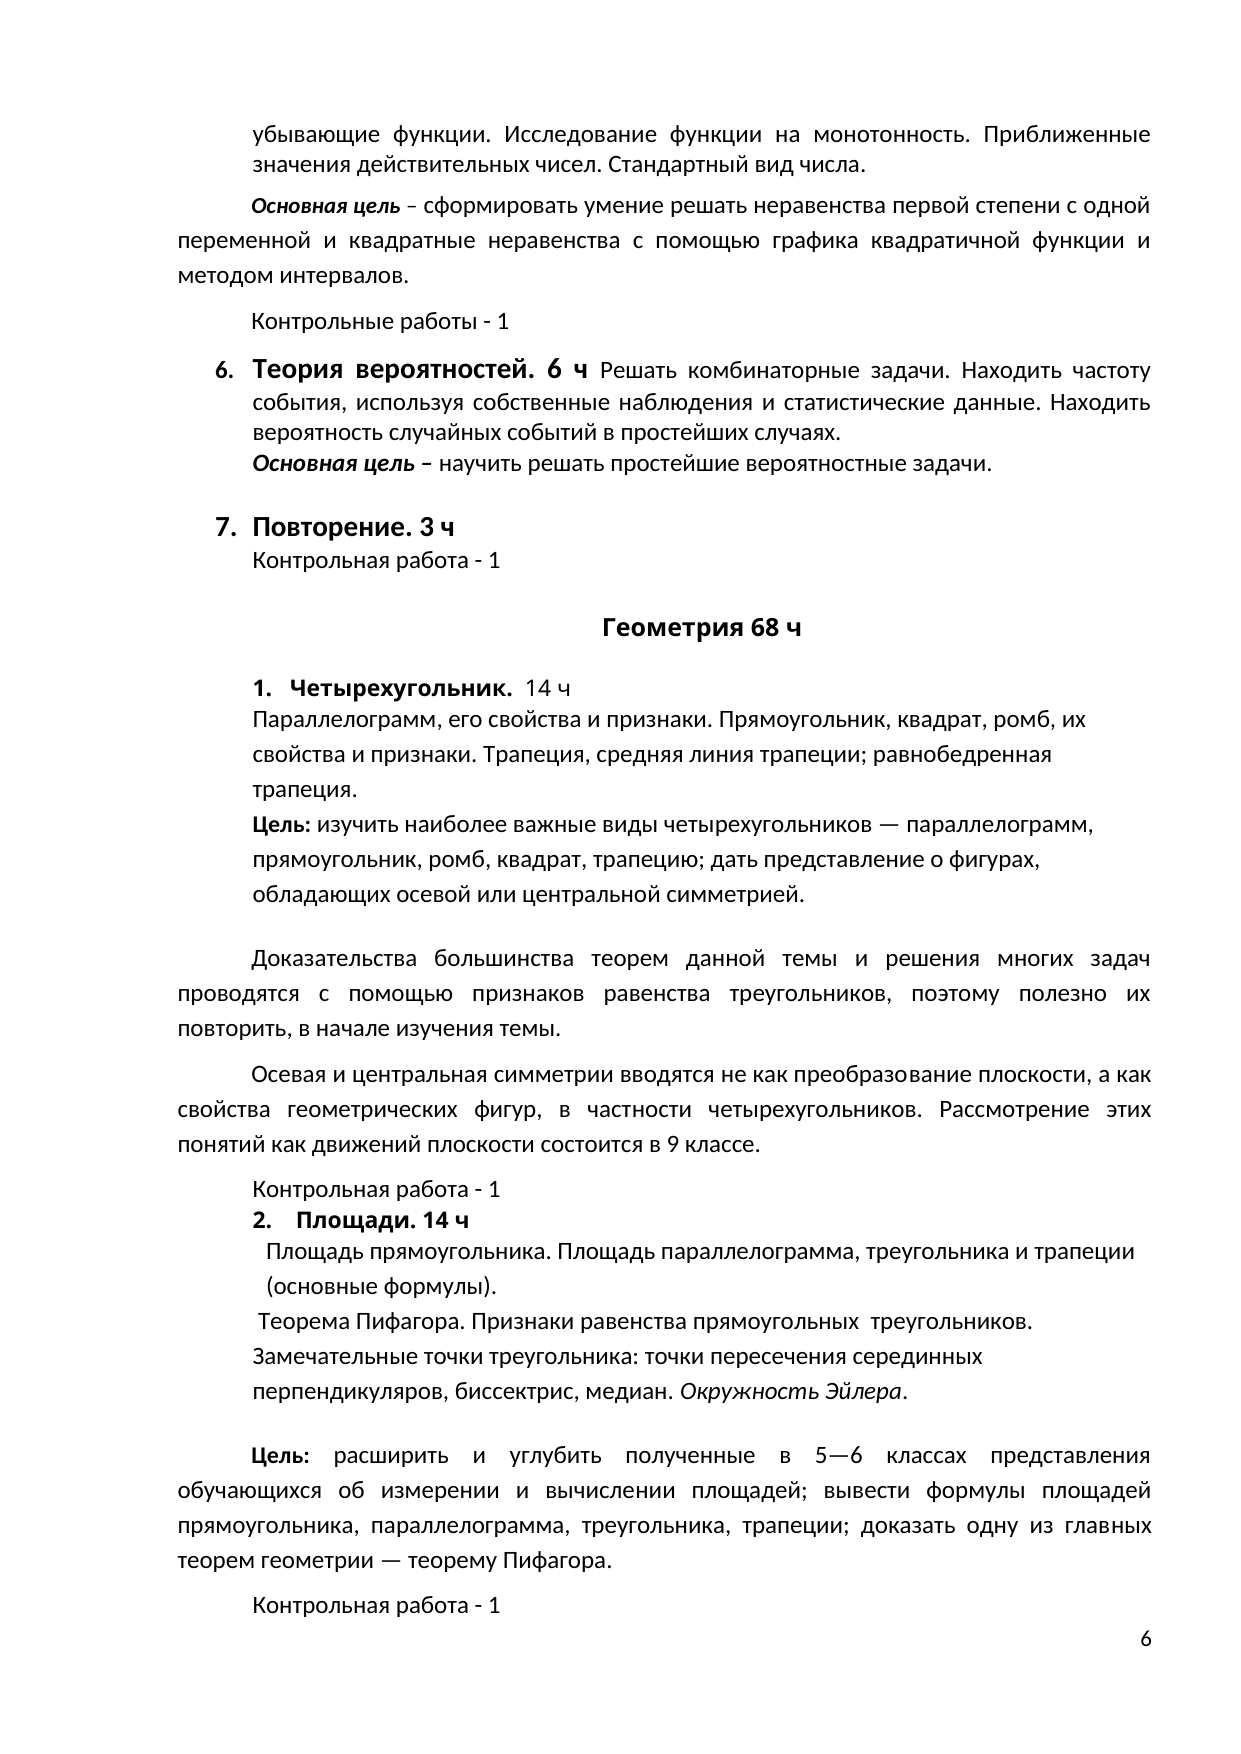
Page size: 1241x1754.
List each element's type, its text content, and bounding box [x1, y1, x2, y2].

list Повторение. 3 ч [215, 508, 1152, 544]
list Цель: изучить наиболее важные виды четырехугольников — параллелограмм, прямоугольник, ромб, квадрат, трапецию; дать представление о фигурах, обладающих осевой или центральной симметрией. [252, 808, 1152, 909]
list Контрольная работа - 1 [252, 544, 1152, 574]
list Площади. 14 ч [252, 1204, 1152, 1235]
list Замечательные точки треугольника: точки пересечения серединных перпендикуляров, биссектрис, медиан. Окружность Эйлера. [252, 1340, 1152, 1406]
text Осевая и центральная симметрии вводятся не как преобразование плоскости, а как свойства геометрических фигур, в частности четырехугольников. Рассмотрение этих понятий как движений плоскости состоится в 9 классе. [177, 1058, 1152, 1158]
list Контрольная работа - 1 [252, 1589, 1152, 1620]
list Геометрия 68 ч [252, 610, 1152, 672]
list Параллелограмм, его свойства и признаки. Прямоугольник, квадрат, ромб, их свойства и признаки. Трапеция, средняя линия трапеции; равнобедренная трапеция. [252, 703, 1152, 804]
list Четырехугольник. 14 ч [252, 672, 1152, 703]
text Контрольные работы - 1 [177, 305, 1152, 336]
text Доказательства большинства теорем данной темы и решения многих задач проводятся с помощью признаков равенства треугольников, поэтому полезно их повторить, в начале изучения темы. [177, 942, 1152, 1043]
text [252, 118, 1152, 179]
text Основная цель – научить решать простейшие вероятностные задачи. [252, 447, 1152, 478]
list Контрольная работа - 1 [252, 1173, 1152, 1204]
list Теорема Пифагора. Признаки равенства прямоугольных треугольников. [252, 1305, 1152, 1336]
text Основная цель – сформировать умение решать неравенства первой степени с одной переменной и квадратные неравенства с помощью графика квадратичной функции и методом интервалов. [177, 189, 1152, 290]
list Площадь прямоугольника. Площадь параллелограмма, треугольника и трапеции (основные формулы). [266, 1235, 1152, 1301]
text Цель: расширить и углубить полученные в 5—6 классах представления обучающихся об измерении и вычислении площадей; вывести формулы площадей прямоугольника, параллелограмма, треугольника, трапеции; доказать одну из главных теорем геометрии — теорему Пифагора. [177, 1439, 1152, 1575]
list Теория вероятностей. 6 ч Решать комбинаторные задачи. Находить частоту события, используя собственные наблюдения и статистические данные. Находить вероятность случайных событий в простейших случаях. [215, 350, 1152, 447]
